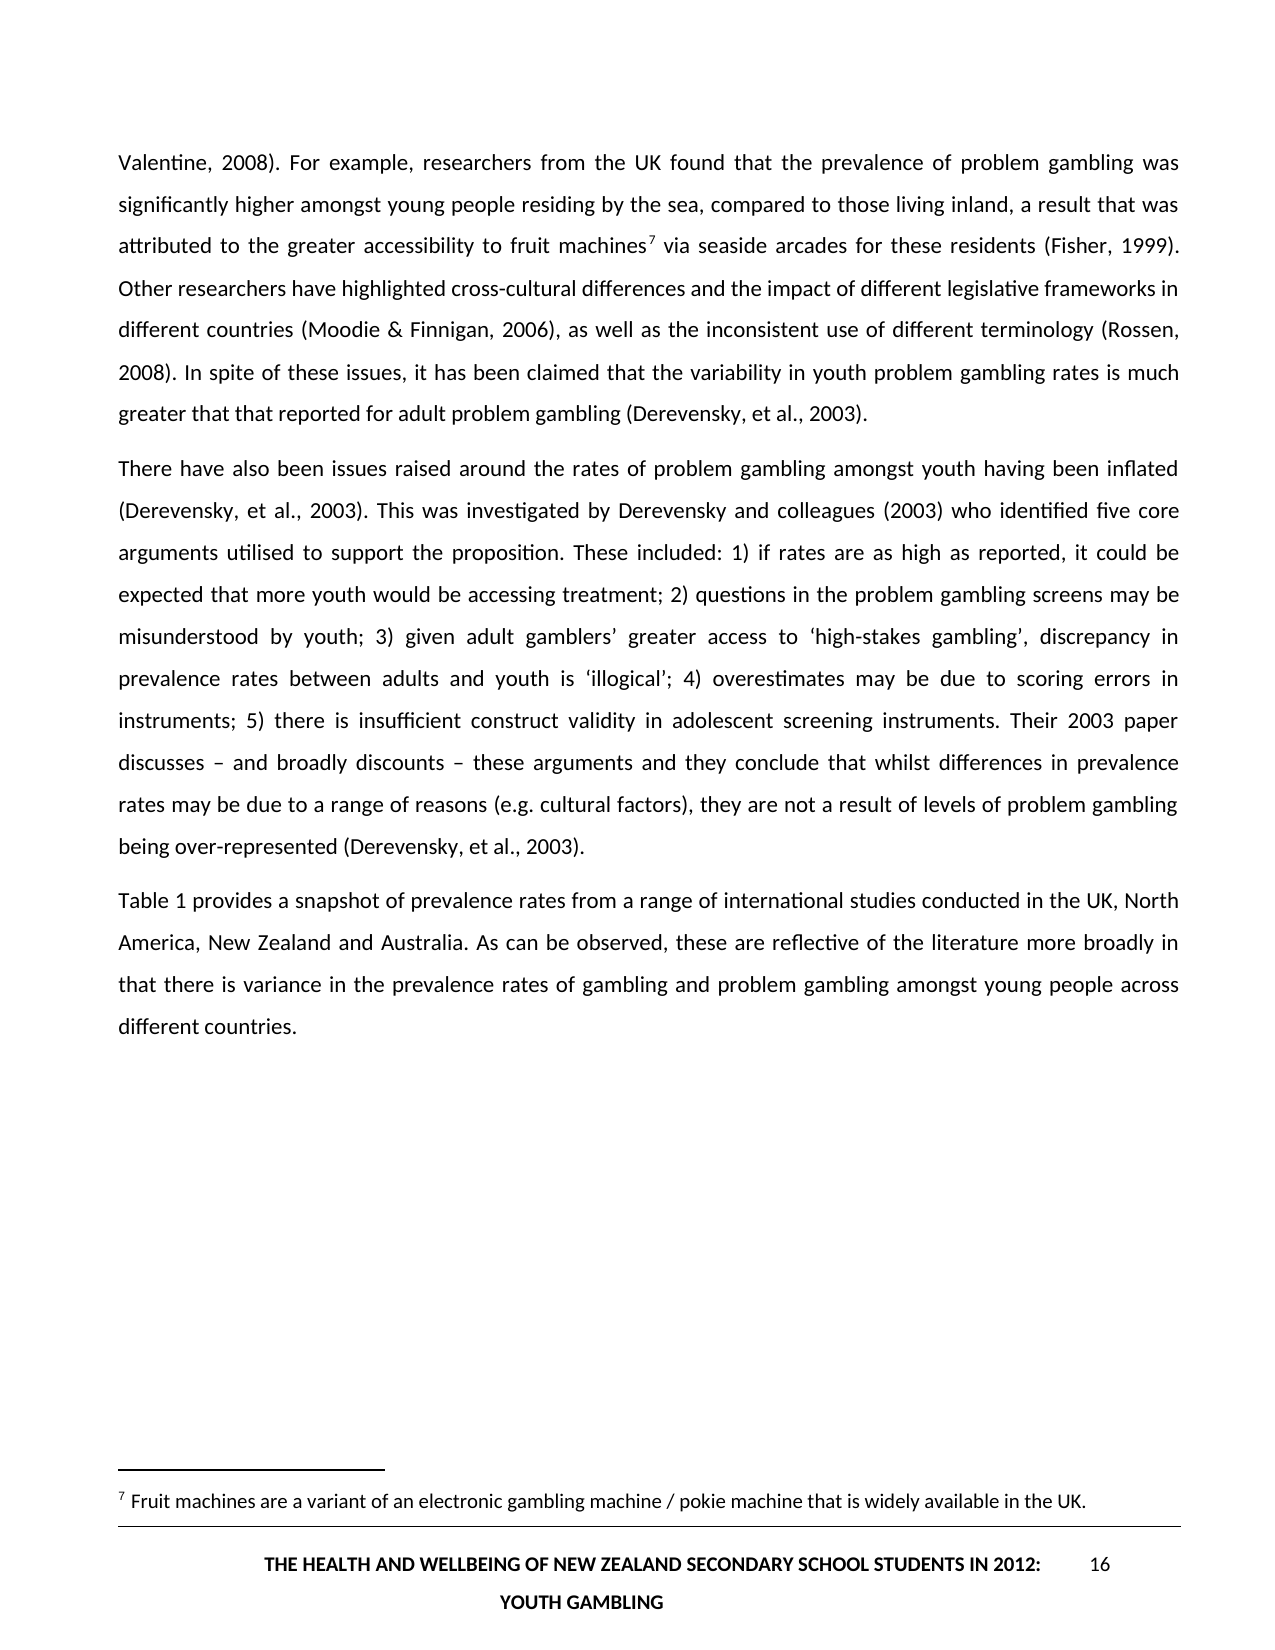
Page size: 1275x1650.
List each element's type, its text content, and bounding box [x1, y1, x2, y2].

text There have also been issues raised around the rates of problem gambling amongst youth having been inflated (Derevensky, et al., 2003). This was investigated by Derevensky and colleagues (2003) who identified five core arguments utilised to support the proposition. These included: 1) if rates are as high as reported, it could be expected that more youth would be accessing treatment; 2) questions in the problem gambling screens may be misunderstood by youth; 3) given adult gamblers’ greater access to ‘high-stakes gambling’, discrepancy in prevalence rates between adults and youth is ‘illogical’; 4) overestimates may be due to scoring errors in instruments; 5) there is insufficient construct validity in adolescent screening instruments. Their 2003 paper discusses – and broadly discounts – these arguments and they conclude that whilst differences in prevalence rates may be due to a range of reasons (e.g. cultural factors), they are not a result of levels of problem gambling being over-represented (Derevensky, et al., 2003). [118, 454, 1181, 860]
text Table 1 provides a snapshot of prevalence rates from a range of international studies conducted in the UK, North America, New Zealand and Australia. As can be observed, these are reflective of the literature more broadly in that there is variance in the prevalence rates of gambling and problem gambling amongst young people across different countries. [118, 886, 1181, 1040]
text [118, 148, 1181, 428]
